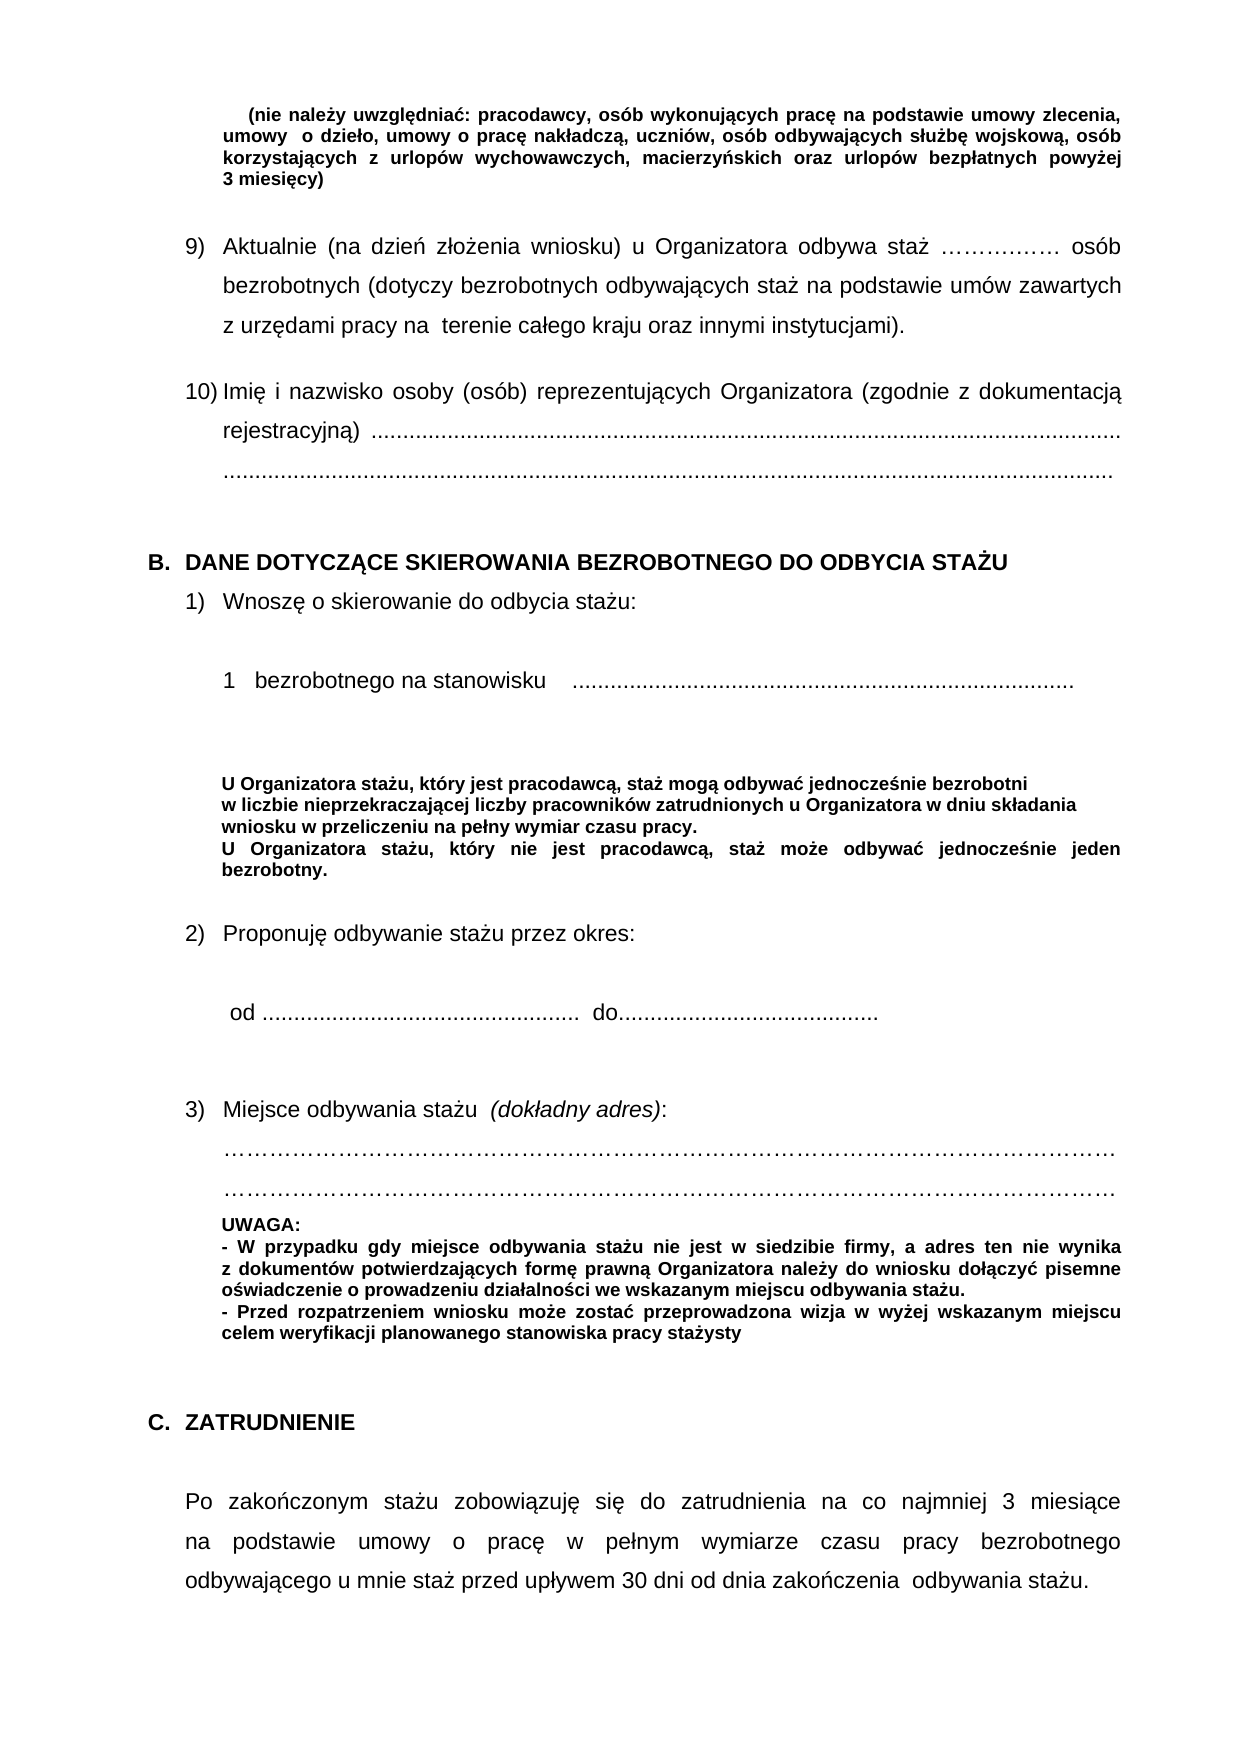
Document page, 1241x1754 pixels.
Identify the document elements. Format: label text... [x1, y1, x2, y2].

list Miejsce odbywania stażu (dokładny adres): [185, 1096, 1122, 1122]
text ……………………………………………………………………………………………………………………………………………………………………………………………………………… [223, 1135, 1122, 1201]
text UWAGA: [148, 1214, 1122, 1236]
text Po zakończonym stażu zobowiązuję się do zatrudnienia na co najmniej 3 miesiące na podstawie umowy o pracę w pełnym wymiarze czasu pracy bezrobotnego odbywającego u mnie staż przed upływem 30 dni od dnia zakończenia odbywania stażu. [185, 1488, 1122, 1594]
text 1 bezrobotnego na stanowisku ............................................................................... [223, 667, 1122, 693]
list Imię i nazwisko osoby (osób) reprezentujących Organizatora (zgodnie z dokumentacją rejestracyjną) ...................................................................................................................... ............................................................................................................................................ [185, 378, 1122, 483]
text (nie należy uwzględniać: pracodawcy, osób wykonujących pracę na podstawie umowy zlecenia, umowy o dzieło, umowy o pracę nakładczą, uczniów, osób odbywających służbę wojskową, osób korzystających z urlopów wychowawczych, macierzyńskich oraz urlopów bezpłatnych powyżej 3 miesięcy) [148, 103, 1122, 190]
text - W przypadku gdy miejsce odbywania stażu nie jest w siedzibie firmy, a adres ten nie wynika z dokumentów potwierdzających formę prawną Organizatora należy do wniosku dołączyć pisemne oświadczenie o prowadzeniu działalności we wskazanym miejscu odbywania stażu. [221, 1236, 1122, 1300]
list DANE DOTYCZĄCE SKIEROWANIA BEZROBOTNEGO DO ODBYCIA STAŻU [148, 549, 1122, 575]
text U Organizatora stażu, który nie jest pracodawcą, staż może odbywać jednocześnie jeden bezrobotny. [221, 837, 1122, 880]
list Wnoszę o skierowanie do odbycia stażu: [185, 588, 1122, 614]
list Proponuję odbywanie stażu przez okres: [185, 920, 1122, 946]
text od .................................................. do......................................... [185, 999, 1122, 1025]
list ZATRUDNIENIE [148, 1409, 1122, 1436]
text U Organizatora stażu, który jest pracodawcą, staż mogą odbywać jednocześnie bezrobotni w liczbie nieprzekraczającej liczby pracowników zatrudnionych u Organizatora w dniu składania wniosku w przeliczeniu na pełny wymiar czasu pracy. [221, 773, 1122, 837]
list Aktualnie (na dzień złożenia wniosku) u Organizatora odbywa staż ……….…… osób bezrobotnych (dotyczy bezrobotnych odbywających staż na podstawie umów zawartych z urzędami pracy na terenie całego kraju oraz innymi instytucjami). [185, 233, 1122, 338]
text - Przed rozpatrzeniem wniosku może zostać przeprowadzona wizja w wyżej wskazanym miejscu celem weryfikacji planowanego stanowiska pracy stażysty [221, 1300, 1122, 1343]
